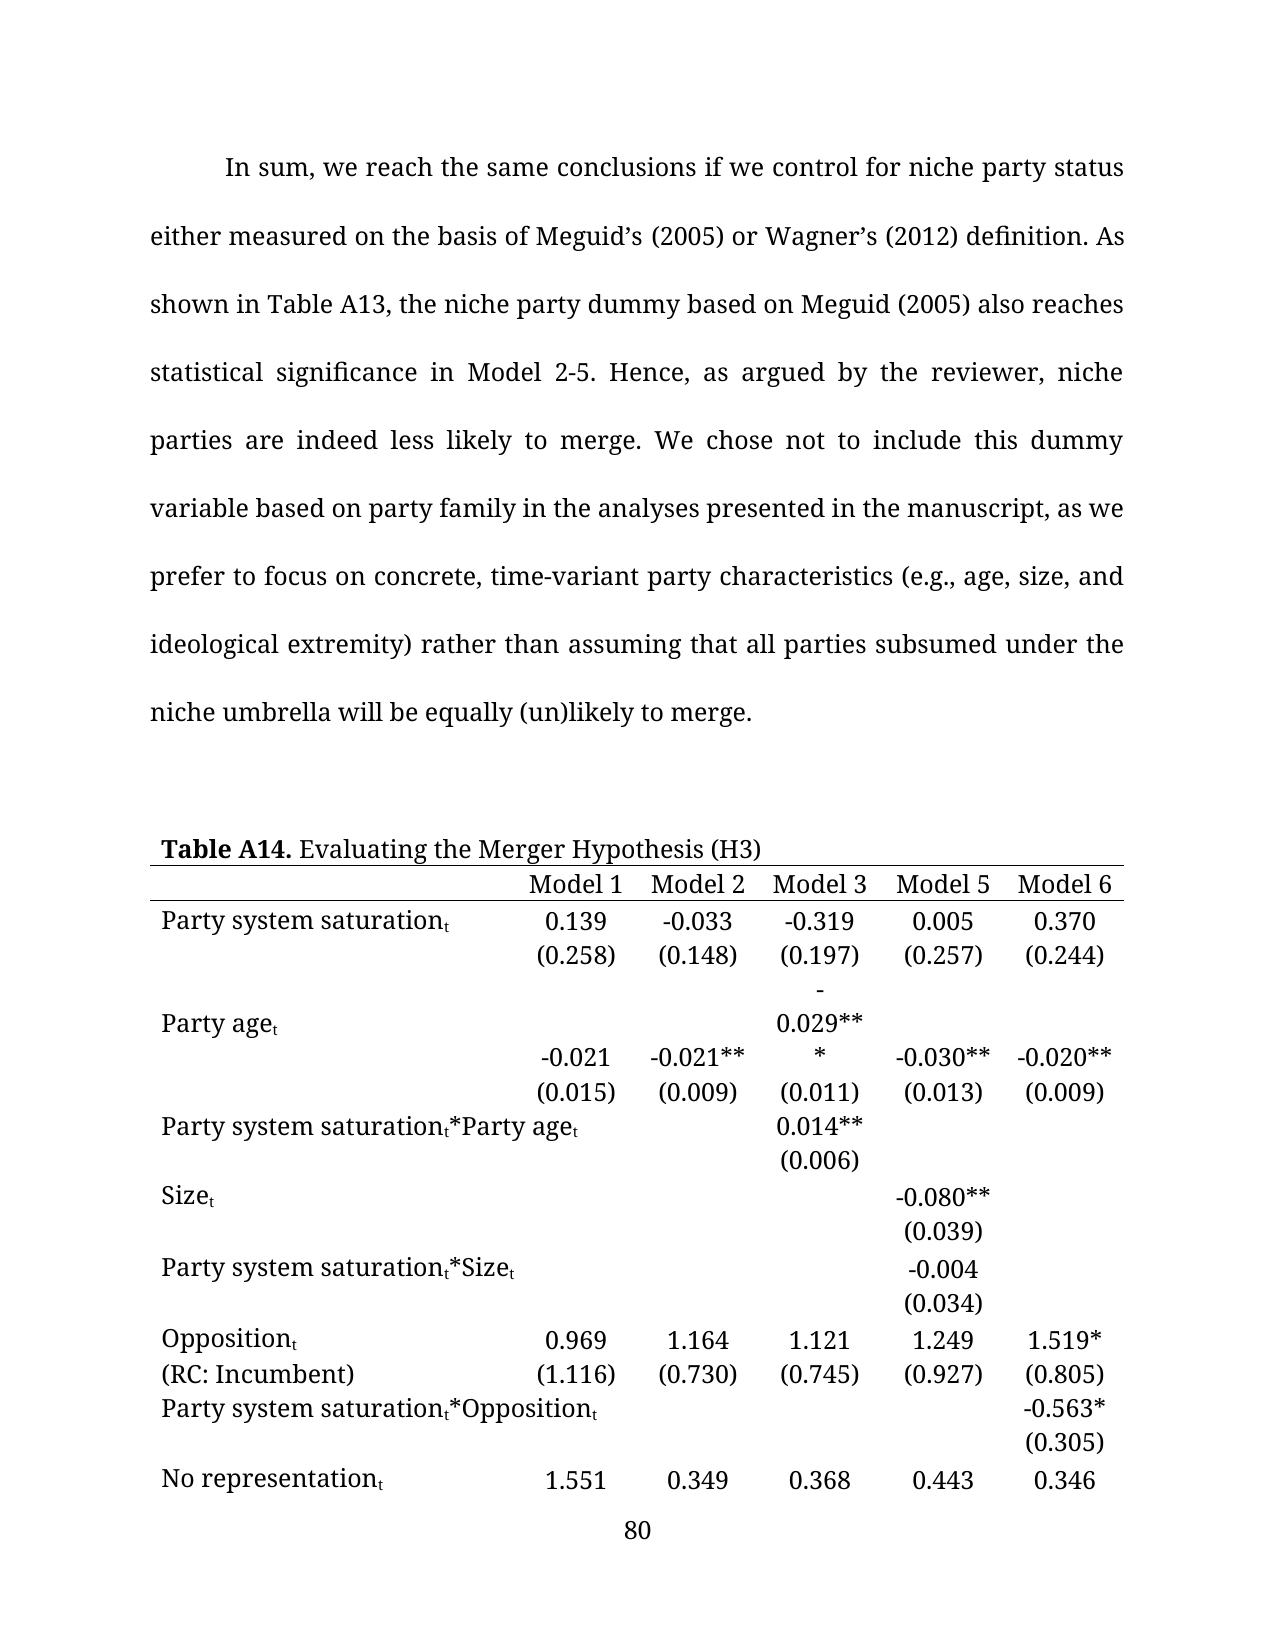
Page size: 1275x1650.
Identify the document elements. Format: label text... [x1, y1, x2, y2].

text In sum, we reach the same conclusions if we control for niche party status either measured on the basis of Meguid’s (2005) or Wagner’s (2012) definition. As shown in Table A13, the niche party dummy based on Meguid (2005) also reaches statistical significance in Model 2-5. Hence, as argued by the reviewer, niche parties are indeed less likely to merge. We chose not to include this dummy variable based on party family in the analyses presented in the manuscript, as we prefer to focus on concrete, time-variant party characteristics (e.g., age, size, and ideological extremity) rather than assuming that all parties subsumed under the niche umbrella will be equally (un)likely to merge. [150, 150, 1125, 729]
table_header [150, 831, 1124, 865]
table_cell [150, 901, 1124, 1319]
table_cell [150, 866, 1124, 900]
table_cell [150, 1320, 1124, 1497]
